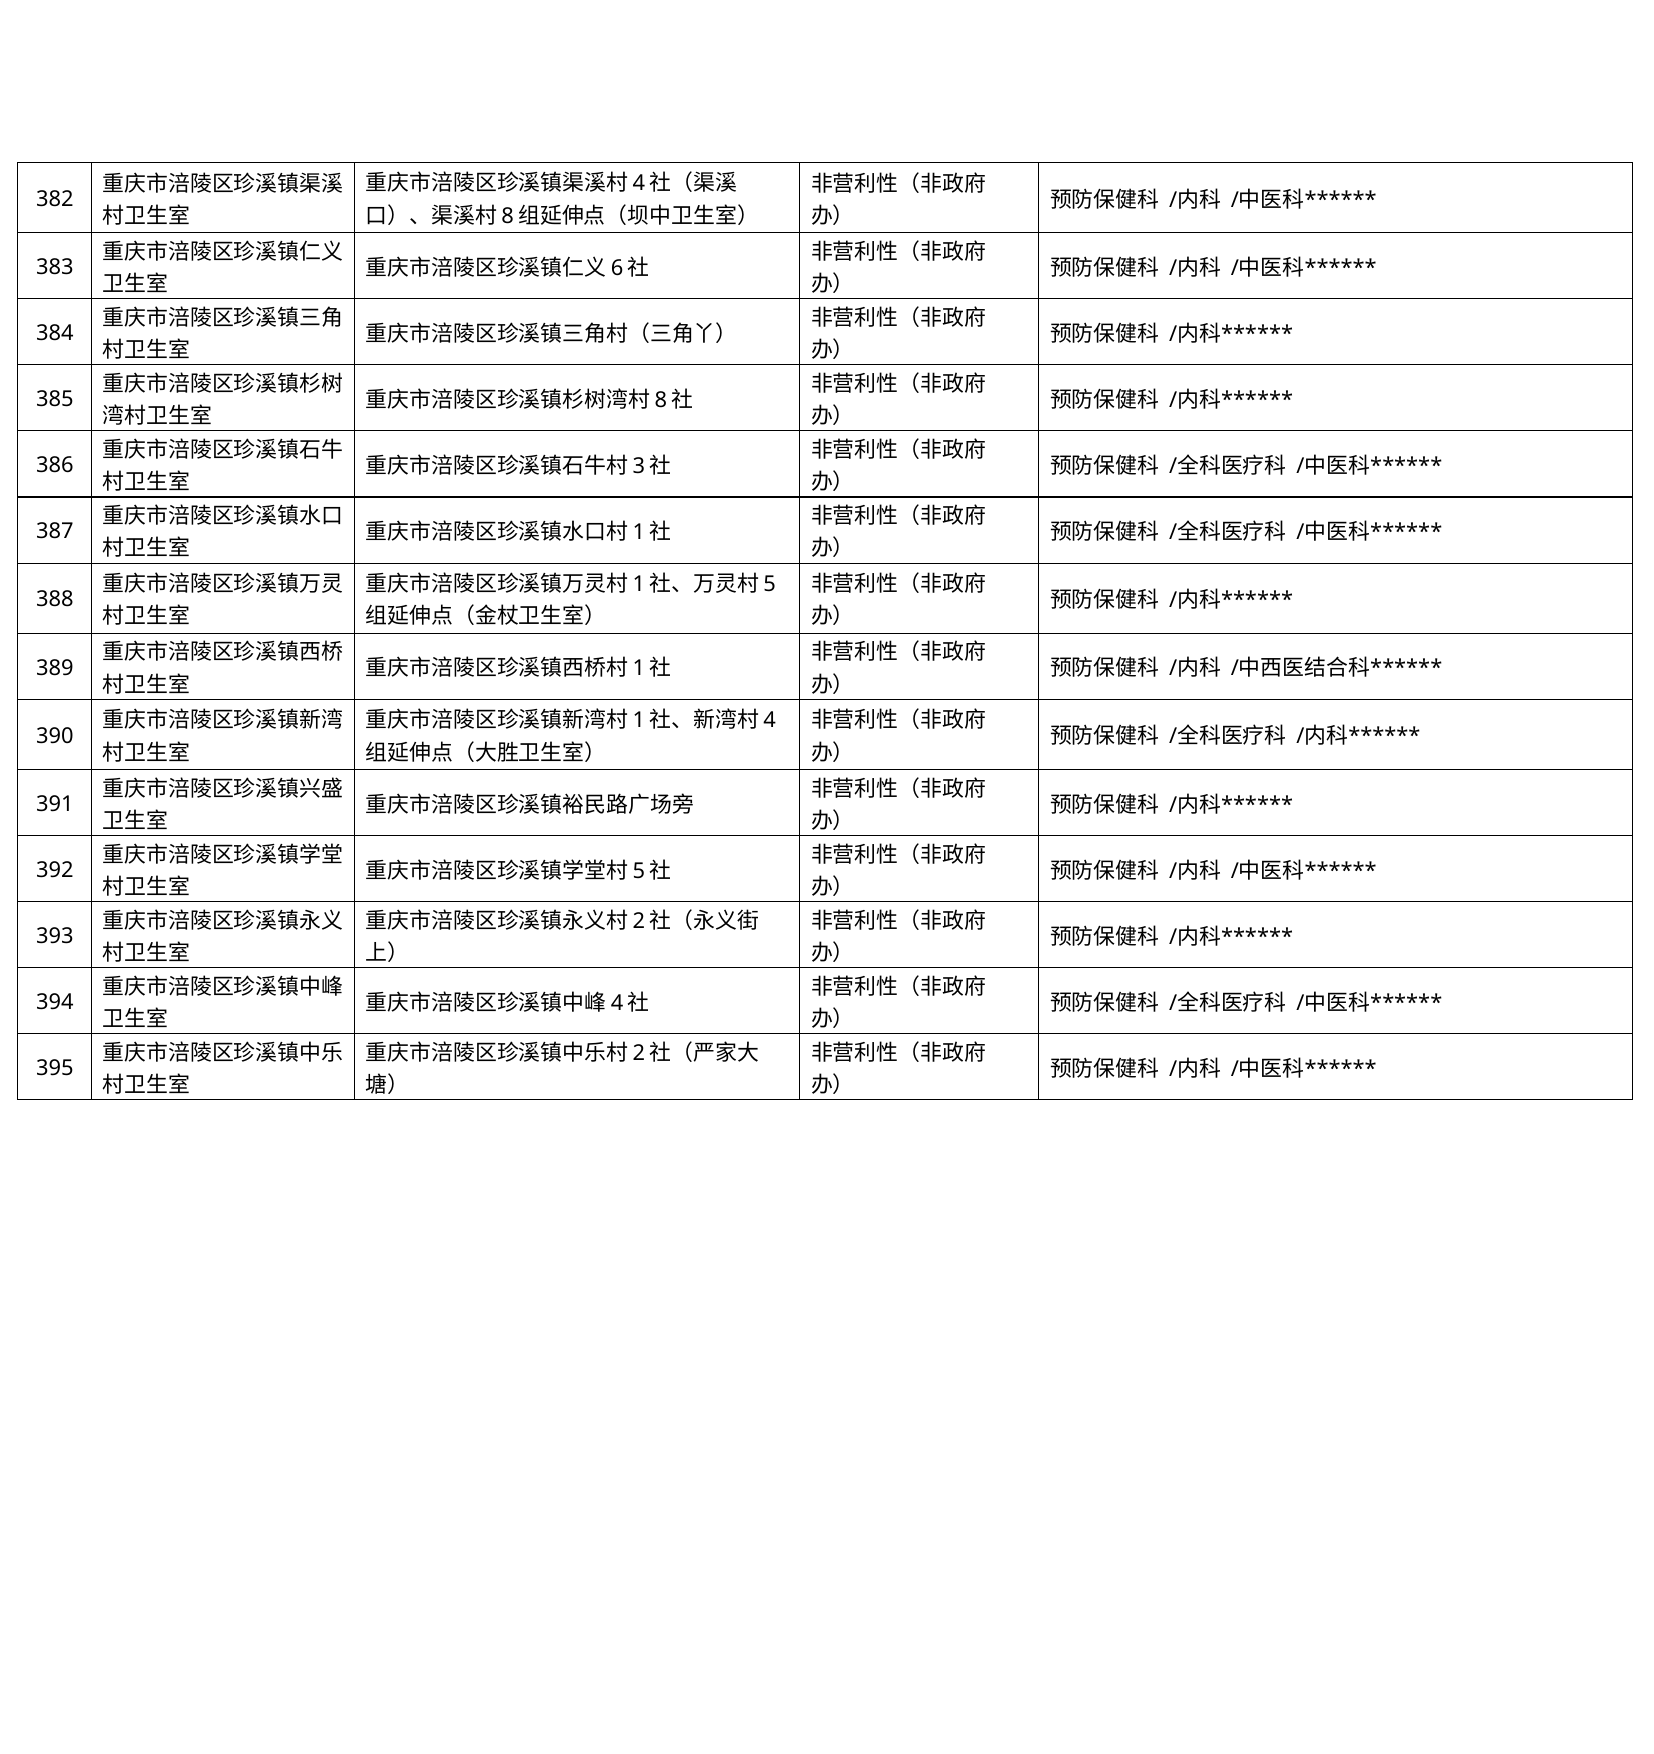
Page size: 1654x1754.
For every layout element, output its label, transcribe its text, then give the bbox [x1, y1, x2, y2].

table_cell 重庆市涪陵区珍溪镇杉树湾村8社 [355, 365, 799, 430]
table_cell 预防保健科 /全科医疗科 /中医科****** [1039, 498, 1632, 562]
table_cell 非营利性（非政府办） [800, 902, 1038, 967]
table_cell 重庆市涪陵区珍溪镇兴盛卫生室 [92, 770, 354, 835]
table_cell 重庆市涪陵区珍溪镇万灵村卫生室 [92, 564, 354, 633]
table_cell 预防保健科 /内科****** [1039, 365, 1632, 430]
table_cell 非营利性（非政府办） [800, 968, 1038, 1033]
table_cell 非营利性（非政府办） [800, 564, 1038, 633]
table_cell 重庆市涪陵区珍溪镇渠溪村卫生室 [92, 163, 354, 232]
table_cell 重庆市涪陵区珍溪镇石牛村卫生室 [92, 431, 354, 496]
table_cell 重庆市涪陵区珍溪镇渠溪村4社（渠溪口）、渠溪村8组延伸点（坝中卫生室） [355, 163, 799, 232]
table_cell 预防保健科 /内科****** [1039, 299, 1632, 364]
table_cell 重庆市涪陵区珍溪镇新湾村1社、新湾村4组延伸点（大胜卫生室） [355, 700, 799, 769]
table_cell 387 [18, 498, 91, 562]
table_cell 预防保健科 /内科****** [1039, 902, 1632, 967]
table_cell 重庆市涪陵区珍溪镇裕民路广场旁 [355, 770, 799, 835]
table_cell 383 [18, 233, 91, 298]
table_cell 重庆市涪陵区珍溪镇西桥村卫生室 [92, 634, 354, 699]
table_cell 390 [18, 700, 91, 769]
table_cell 重庆市涪陵区珍溪镇三角村（三角丫） [355, 299, 799, 364]
table_cell 重庆市涪陵区珍溪镇水口村1社 [355, 498, 799, 562]
table_cell 385 [18, 365, 91, 430]
table_cell 重庆市涪陵区珍溪镇永义村卫生室 [92, 902, 354, 967]
table_cell 预防保健科 /内科****** [1039, 564, 1632, 633]
table_cell 重庆市涪陵区珍溪镇永义村2社（永义街上） [355, 902, 799, 967]
table_cell 预防保健科 /内科****** [1039, 770, 1632, 835]
table_cell 预防保健科 /全科医疗科 /中医科****** [1039, 431, 1632, 496]
table_cell 重庆市涪陵区珍溪镇新湾村卫生室 [92, 700, 354, 769]
table_cell 395 [18, 1034, 91, 1099]
table_cell 预防保健科 /内科 /中西医结合科****** [1039, 634, 1632, 699]
table_cell 非营利性（非政府办） [800, 498, 1038, 562]
table_cell 重庆市涪陵区珍溪镇中峰4社 [355, 968, 799, 1033]
table_cell 非营利性（非政府办） [800, 700, 1038, 769]
table_cell 388 [18, 564, 91, 633]
table_cell 392 [18, 836, 91, 901]
table_cell 非营利性（非政府办） [800, 365, 1038, 430]
table_cell 重庆市涪陵区珍溪镇西桥村1社 [355, 634, 799, 699]
table_cell 391 [18, 770, 91, 835]
table_cell 重庆市涪陵区珍溪镇中乐村卫生室 [92, 1034, 354, 1099]
table_cell 重庆市涪陵区珍溪镇石牛村3社 [355, 431, 799, 496]
table_cell 重庆市涪陵区珍溪镇三角村卫生室 [92, 299, 354, 364]
table_cell 重庆市涪陵区珍溪镇水口村卫生室 [92, 498, 354, 562]
table_cell 重庆市涪陵区珍溪镇中乐村2社（严家大塘） [355, 1034, 799, 1099]
table_cell 非营利性（非政府办） [800, 431, 1038, 496]
table_cell 393 [18, 902, 91, 967]
table_cell 重庆市涪陵区珍溪镇杉树湾村卫生室 [92, 365, 354, 430]
table_cell 非营利性（非政府办） [800, 634, 1038, 699]
table_cell 非营利性（非政府办） [800, 299, 1038, 364]
table_cell 389 [18, 634, 91, 699]
table_cell 384 [18, 299, 91, 364]
table_cell 预防保健科 /内科 /中医科****** [1039, 233, 1632, 298]
table_cell 非营利性（非政府办） [800, 770, 1038, 835]
table_cell 382 [18, 163, 91, 232]
table_cell 重庆市涪陵区珍溪镇学堂村5社 [355, 836, 799, 901]
table_cell 预防保健科 /内科 /中医科****** [1039, 163, 1632, 232]
table_cell 非营利性（非政府办） [800, 1034, 1038, 1099]
table_cell 重庆市涪陵区珍溪镇仁义卫生室 [92, 233, 354, 298]
table_cell 重庆市涪陵区珍溪镇学堂村卫生室 [92, 836, 354, 901]
table_cell 预防保健科 /内科 /中医科****** [1039, 836, 1632, 901]
table_cell 预防保健科 /内科 /中医科****** [1039, 1034, 1632, 1099]
table_cell 预防保健科 /全科医疗科 /内科****** [1039, 700, 1632, 769]
table_cell 非营利性（非政府办） [800, 233, 1038, 298]
table_cell 重庆市涪陵区珍溪镇万灵村1社、万灵村5组延伸点（金杖卫生室） [355, 564, 799, 633]
table_cell 重庆市涪陵区珍溪镇仁义6社 [355, 233, 799, 298]
table_cell 预防保健科 /全科医疗科 /中医科****** [1039, 968, 1632, 1033]
table_cell 386 [18, 431, 91, 496]
table_cell 重庆市涪陵区珍溪镇中峰卫生室 [92, 968, 354, 1033]
table_cell 非营利性（非政府办） [800, 163, 1038, 232]
table_cell 394 [18, 968, 91, 1033]
table_cell 非营利性（非政府办） [800, 836, 1038, 901]
